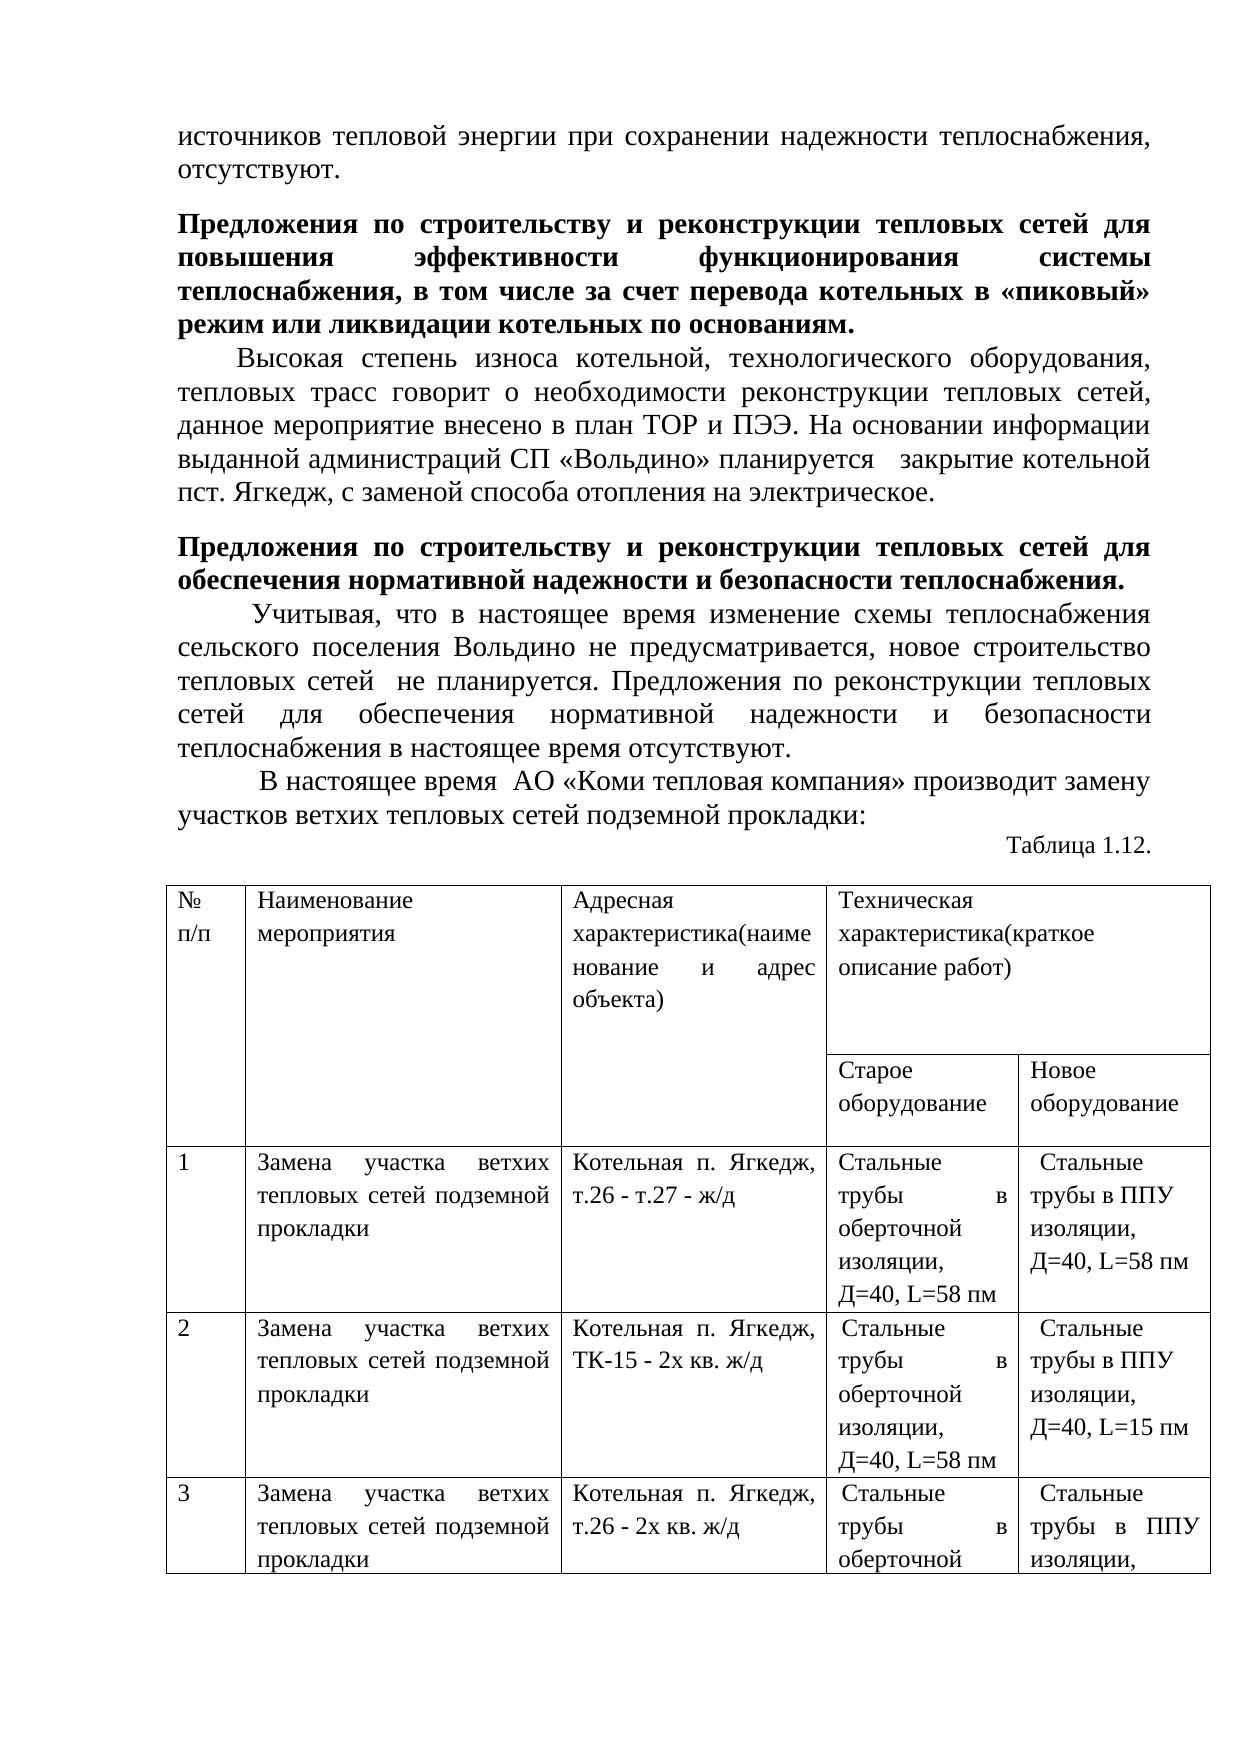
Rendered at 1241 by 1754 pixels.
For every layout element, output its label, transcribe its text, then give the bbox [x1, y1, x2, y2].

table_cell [562, 1478, 826, 1573]
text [177, 118, 1152, 185]
text Предложения по строительству и реконструкции тепловых сетей для повышения эффективности функционирования системы теплоснабжения, в том числе за счет перевода котельных в «пиковый» режим или ликвидации котельных по основаниям. [177, 206, 1152, 340]
table_header Наименование мероприятия [246, 886, 561, 1146]
table_cell 2 [167, 1313, 245, 1477]
table_header № п/п [167, 886, 245, 1146]
table_cell 3 [167, 1478, 245, 1573]
table_header Техническая характеристика(краткое описание работ) [827, 886, 1210, 1054]
text Таблица 1.12. [177, 831, 1152, 859]
table_cell Замена участка ветхих тепловых сетей подземной прокладки [246, 1313, 561, 1477]
text Высокая степень износа котельной, технологического оборудования, тепловых трасс говорит о необходимости реконструкции тепловых сетей, данное мероприятие внесено в план ТОР и ПЭЭ. На основании информации выданной администраций СП «Вольдино» планируется закрытие котельной пст. Ягкедж, с заменой способа отопления на электрическое. [177, 340, 1152, 508]
text В настоящее время АО «Коми тепловая компания» производит замену участков ветхих тепловых сетей подземной прокладки: [177, 763, 1152, 831]
table_cell Стальные трубы в ППУ изоляции, Д=40, L=58 пм [1019, 1147, 1210, 1312]
table_cell Котельная п. Ягкедж, ТК-15 - 2х кв. ж/д [562, 1313, 826, 1477]
table_cell 1 [167, 1147, 245, 1312]
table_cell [246, 1478, 561, 1573]
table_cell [1019, 1478, 1210, 1573]
text Учитывая, что в настоящее время изменение схемы теплоснабжения сельского поселения Вольдино не предусматривается, новое строительство тепловых сетей не планируется. Предложения по реконструкции тепловых сетей для обеспечения нормативной надежности и безопасности теплоснабжения в настоящее время отсутствуют. [177, 596, 1152, 763]
table_cell Замена участка ветхих тепловых сетей подземной прокладки [246, 1147, 561, 1312]
table_cell Новое оборудование [1019, 1055, 1210, 1146]
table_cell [827, 1478, 1018, 1573]
table_header Адресная характеристика(наименование и адрес объекта) [562, 886, 826, 1146]
table_cell Стальные трубы в ППУ изоляции, Д=40, L=15 пм [1019, 1313, 1210, 1477]
table_cell Старое оборудование [827, 1055, 1018, 1146]
text Предложения по строительству и реконструкции тепловых сетей для обеспечения нормативной надежности и безопасности теплоснабжения. [177, 529, 1152, 596]
table_cell Стальные трубы в оберточной изоляции, Д=40, L=58 пм [827, 1313, 1018, 1477]
table_cell Котельная п. Ягкедж, т.26 - т.27 - ж/д [562, 1147, 826, 1312]
table_cell Стальные трубы в оберточной изоляции, Д=40, L=58 пм [827, 1147, 1018, 1312]
